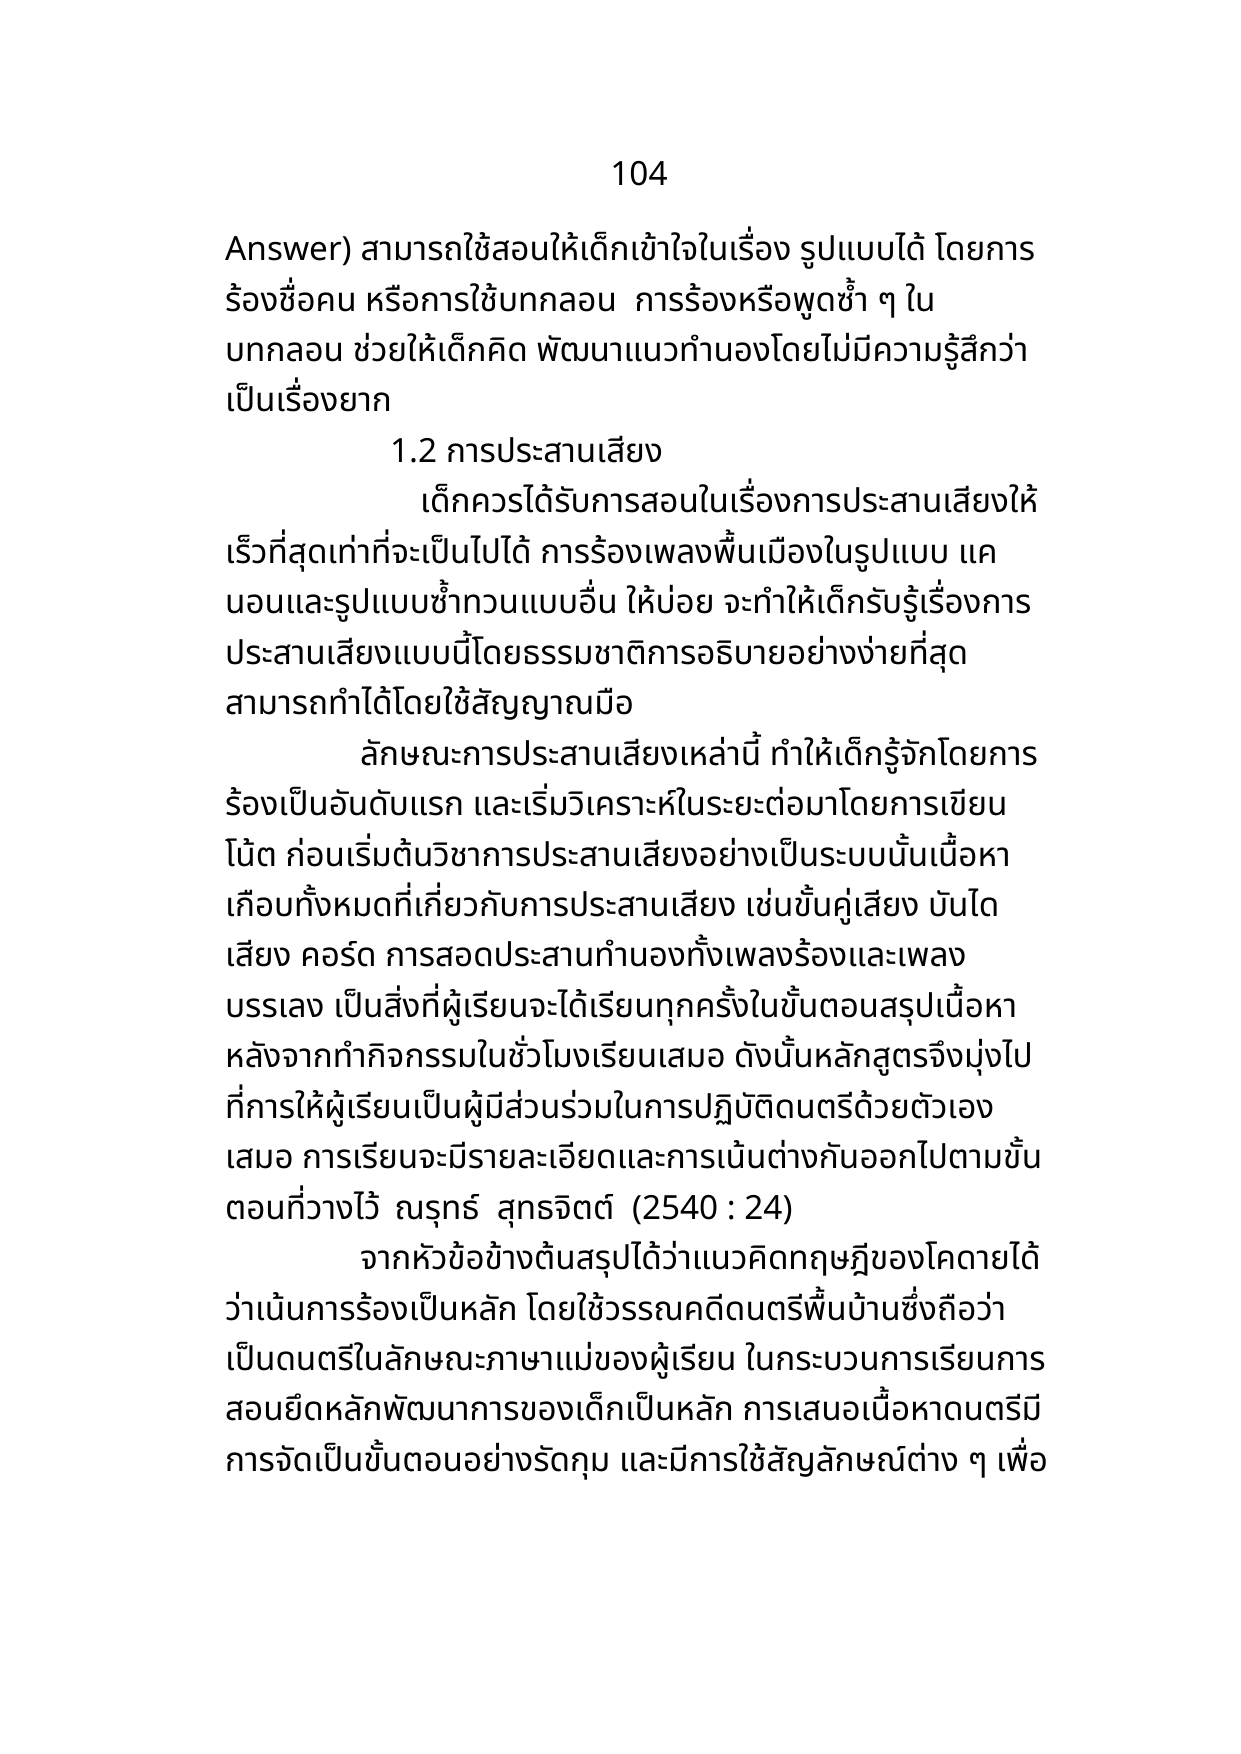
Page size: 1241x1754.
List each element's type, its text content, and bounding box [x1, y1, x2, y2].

text 1.2 การประสานเสียง [225, 427, 1052, 477]
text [225, 225, 1052, 427]
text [225, 1234, 1052, 1486]
text เด็กควรได้รับการสอนในเรื่องการประสานเสียงให้เร็วที่สุดเท่าที่จะเป็นไปได้ การร้องเพลงพื้นเมืองในรูปแบบ แคนอนและรูปแบบซ้ำทวนแบบอื่น ให้บ่อย จะทำให้เด็กรับรู้เรื่องการประสานเสียงแบบนี้โดยธรรมชาติการอธิบายอย่างง่ายที่สุดสามารถทำได้โดยใช้สัญญาณมือ ลักษณะการประสานเสียงเหล่านี้ ทำให้เด็กรู้จักโดยการร้องเป็นอันดับแรก และเริ่มวิเคราะห์ในระยะต่อมาโดยการเขียนโน้ต ก่อนเริ่มต้นวิชาการประสานเสียงอย่างเป็นระบบนั้นเนื้อหาเกือบทั้งหมดที่เกี่ยวกับการประสานเสียง เช่นขั้นคู่เสียง บันไดเสียง คอร์ด การสอดประสานทำนองทั้งเพลงร้องและเพลงบรรเลง เป็นสิ่งที่ผู้เรียนจะได้เรียนทุกครั้งในขั้นตอนสรุปเนื้อหาหลังจากทำกิจกรรมในชั่วโมงเรียนเสมอ ดังนั้นหลักสูตรจึงมุ่งไปที่การให้ผู้เรียนเป็นผู้มีส่วนร่วมในการปฏิบัติดนตรีด้วยตัวเองเสมอ การเรียนจะมีรายละเอียดและการเน้นต่างกันออกไปตามขั้นตอนที่วางไว้ ณรุทธ์ สุทธจิตต์ (2540 : 24) [225, 477, 1052, 1234]
